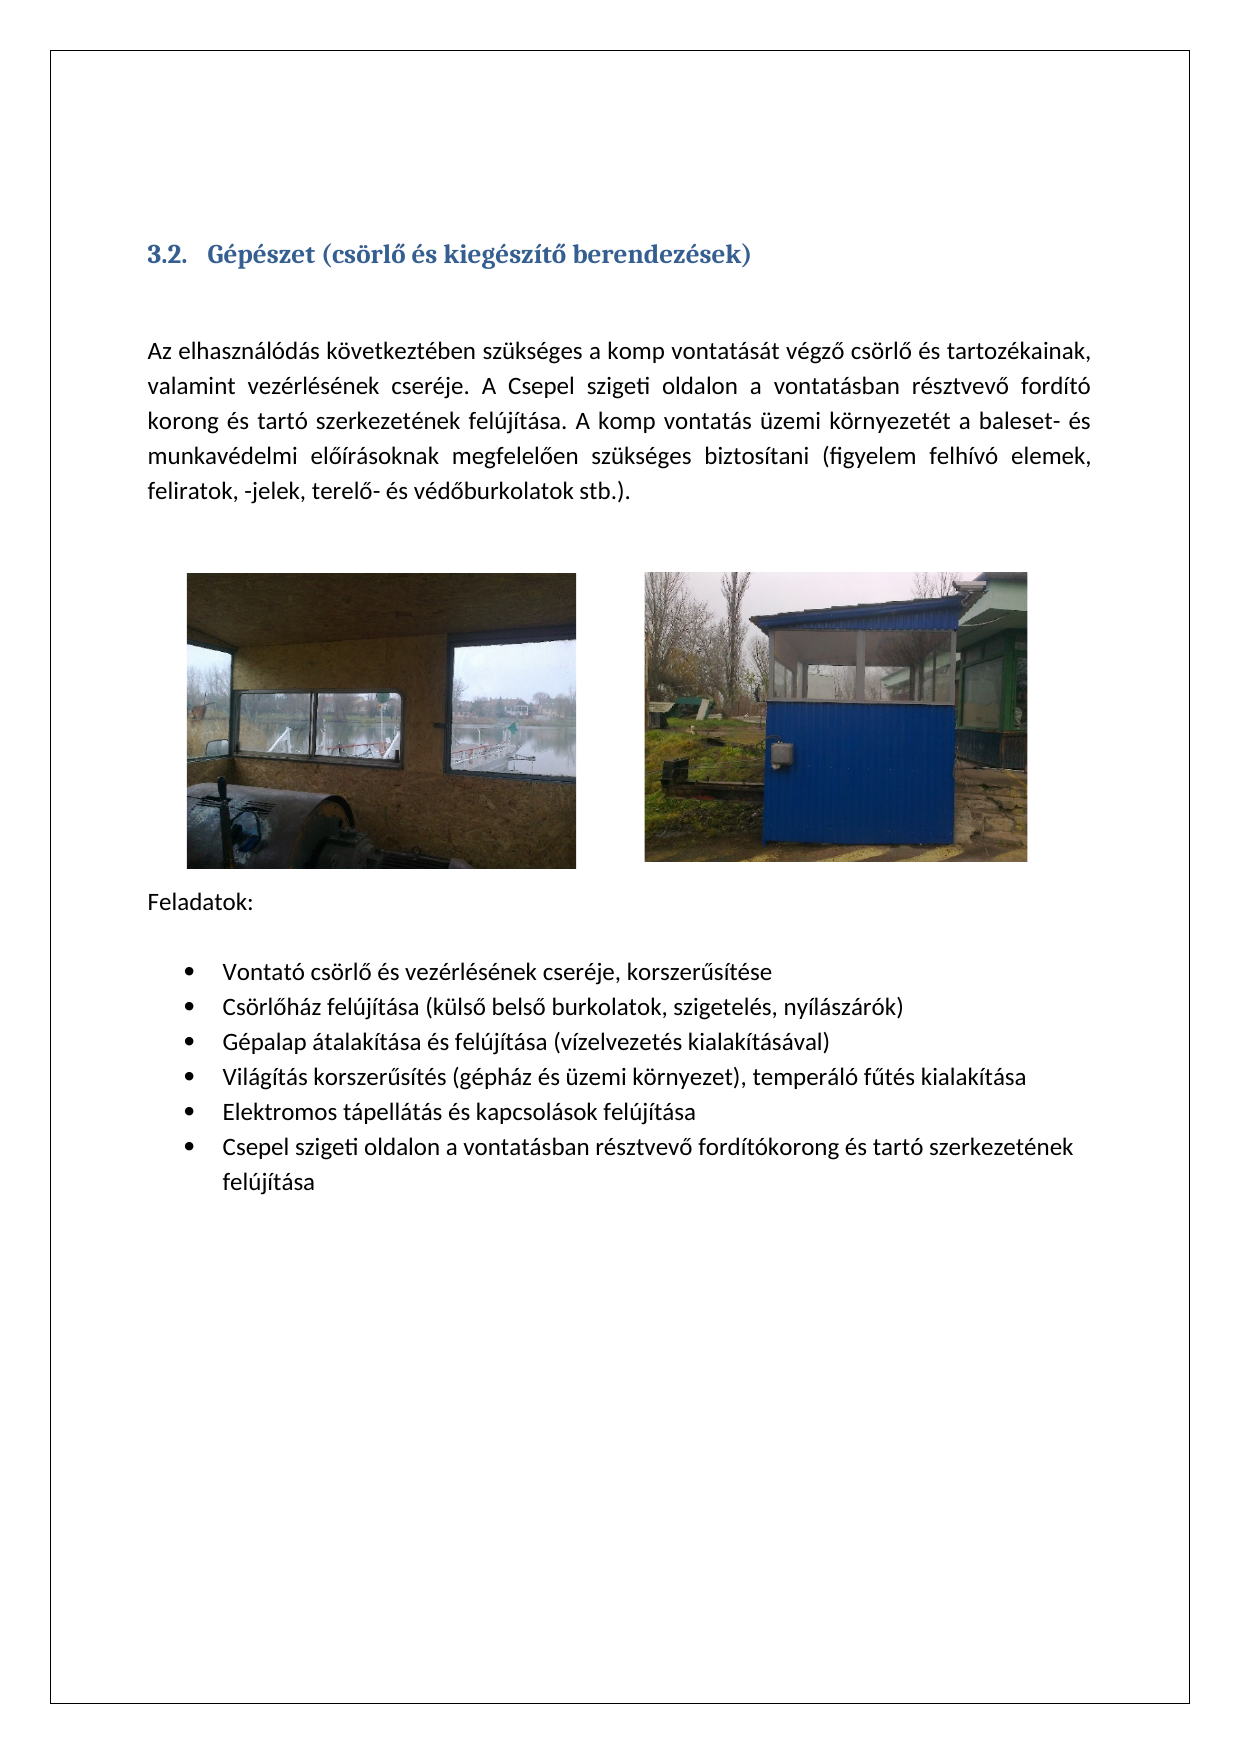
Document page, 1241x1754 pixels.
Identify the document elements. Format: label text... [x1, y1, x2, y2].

list Csepel szigeti oldalon a vontatásban résztvevő fordítókorong és tartó szerkezetének felújítása [185, 1131, 1093, 1197]
list Csörlőház felújítása (külső belső burkolatok, szigetelés, nyílászárók) [185, 991, 1093, 1022]
text Az elhasználódás következtében szükséges a komp vontatását végző csörlő és tartozékainak, valamint vezérlésének cseréje. A Csepel szigeti oldalon a vontatásban résztvevő fordító korong és tartó szerkezetének felújítása. A komp vontatás üzemi környezetét a baleset- és munkavédelmi előírásoknak megfelelően szükséges biztosítani (figyelem felhívó elemek, feliratok, -jelek, terelő- és védőburkolatok stb.). [147, 335, 1093, 506]
list Gépalap átalakítása és felújítása (vízelvezetés kialakításával) [185, 1026, 1093, 1057]
subtitle Gépészet (csörlő és kiegészítő berendezések) [147, 239, 1093, 271]
list Elektromos tápellátás és kapcsolások felújítása [185, 1096, 1093, 1127]
list Világítás korszerűsítés (gépház és üzemi környezet), temperáló fűtés kialakítása [185, 1061, 1093, 1092]
list Vontató csörlő és vezérlésének cseréje, korszerűsítése [185, 956, 1093, 987]
picture [185, 573, 576, 867]
list Feladatok: [147, 886, 1093, 917]
picture [643, 572, 1028, 861]
